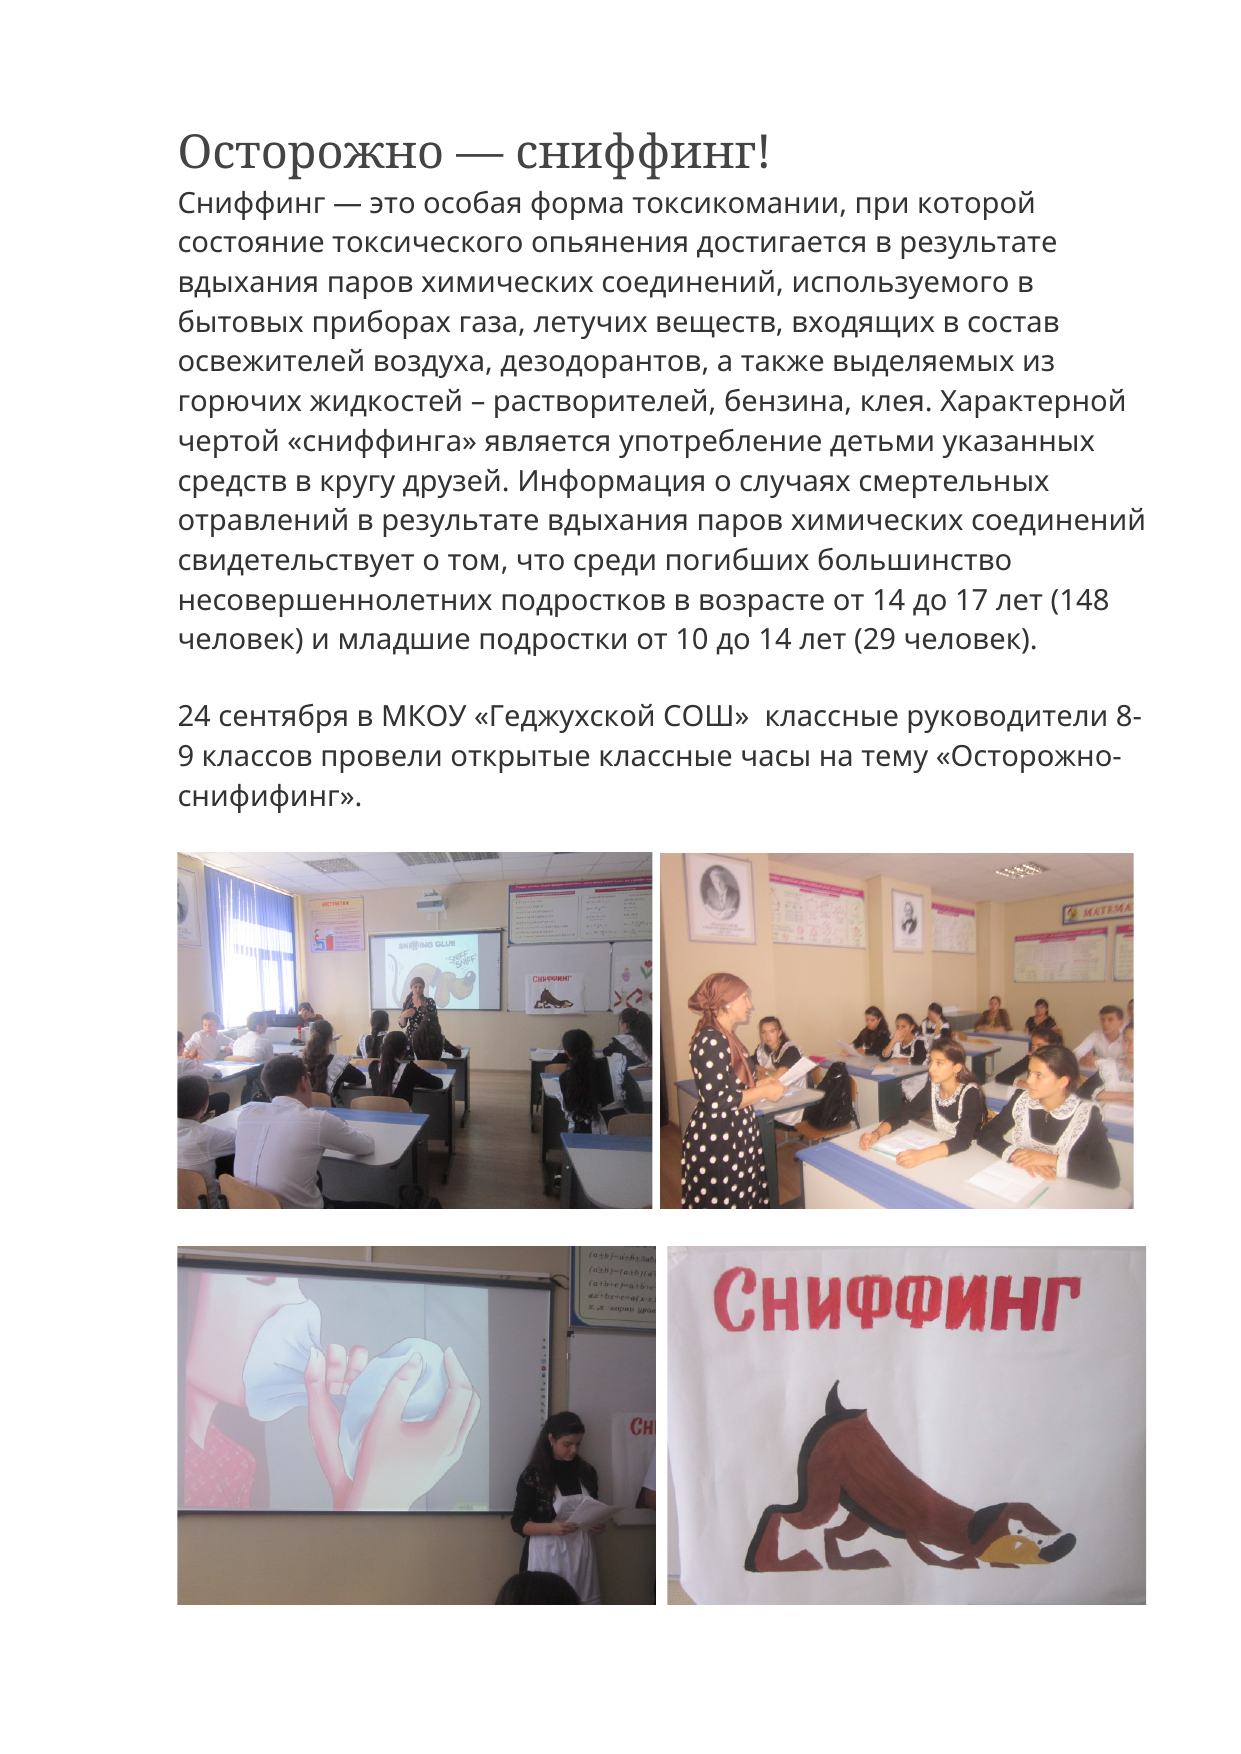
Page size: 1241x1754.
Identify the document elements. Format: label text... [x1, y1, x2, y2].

picture [177, 852, 653, 1209]
text Сниффинг — это особая форма токсикомании, при которой состояние токсического опьянения достигается в результате вдыхания паров химических соединений, используемого в бытовых приборах газа, летучих веществ, входящих в состав освежителей воздуха, дезодорантов, а также выделяемых из горючих жидкостей – растворителей, бензина, клея. Характерной чертой «сниффинга» является употребление детьми указанных средств в кругу друзей. Информация о случаях смертельных отравлений в результате вдыхания паров химических соединений свидетельствует о том, что среди погибших большинство несовершеннолетних подростков в возрасте от 14 до 17 лет (148 человек) и младшие подростки от 10 до 14 лет (29 человек). [177, 182, 1152, 658]
picture [660, 853, 1134, 1209]
picture [667, 1246, 1147, 1605]
text Осторожно — сниффинг! [177, 118, 1152, 182]
text 24 сентября в МКОУ «Геджухской СОШ» классные руководители 8-9 классов провели открытые классные часы на тему «Осторожно- снифифинг». [177, 696, 1152, 815]
picture [177, 1246, 656, 1605]
